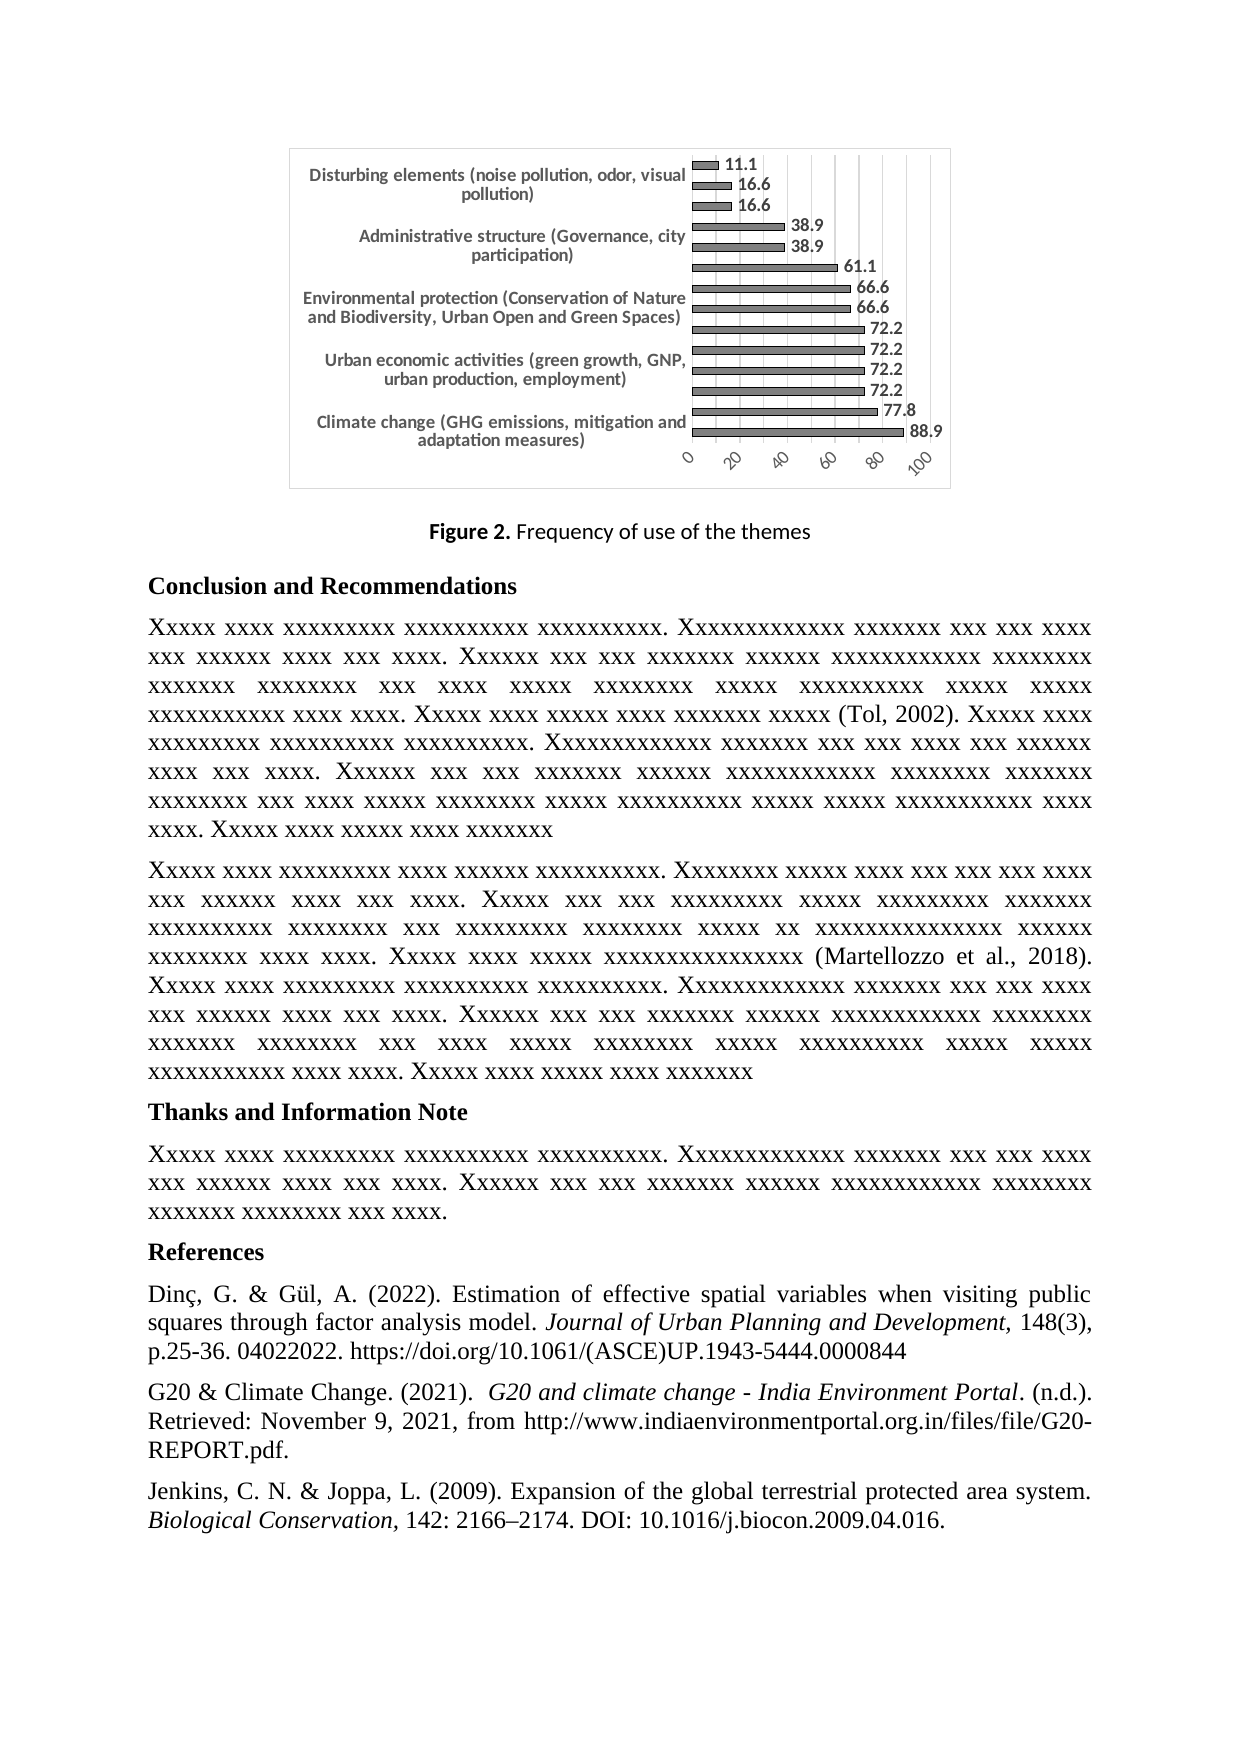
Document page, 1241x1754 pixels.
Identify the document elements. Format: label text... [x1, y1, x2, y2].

text G20 & Climate Change. (2021). G20 and climate change - India Environment Portal. (n.d.). Retrieved: November 9, 2021, from http://www.indiaenvironmentportal.org.in/files/file/G20-REPORT.pdf. [148, 1377, 1093, 1464]
text Xxxxx xxxx xxxxxxxxx xxxxxxxxxx xxxxxxxxxx. Xxxxxxxxxxxxx xxxxxxx xxx xxx xxxx xxx xxxxxx xxxx xxx xxxx. Xxxxxx xxx xxx xxxxxxx xxxxxx xxxxxxxxxxxx xxxxxxxx xxxxxxx xxxxxxxx xxx xxxx. [148, 1139, 1093, 1225]
text Thanks and Information Note [148, 1097, 1093, 1126]
text Xxxxx xxxx xxxxxxxxx xxxx xxxxxx xxxxxxxxxx. Xxxxxxxx xxxxx xxxx xxx xxx xxx xxxx xxx xxxxxx xxxx xxx xxxx. Xxxxx xxx xxx xxxxxxxxx xxxxx xxxxxxxxx xxxxxxx xxxxxxxxxx xxxxxxxx xxx xxxxxxxxx xxxxxxxx xxxxx xx xxxxxxxxxxxxxxx xxxxxx xxxxxxxx xxxx xxxx. Xxxxx xxxx xxxxx xxxxxxxxxxxxxxxx (Martellozzo et al., 2018). Xxxxx xxxx xxxxxxxxx xxxxxxxxxx xxxxxxxxxx. Xxxxxxxxxxxxx xxxxxxx xxx xxx xxxx xxx xxxxxx xxxx xxx xxxx. Xxxxxx xxx xxx xxxxxxx xxxxxx xxxxxxxxxxxx xxxxxxxx xxxxxxx xxxxxxxx xxx xxxx xxxxx xxxxxxxx xxxxx xxxxxxxxxx xxxxx xxxxx xxxxxxxxxxx xxxx xxxx. Xxxxx xxxx xxxxx xxxx xxxxxxx [148, 855, 1093, 1085]
text Figure 2. Frequency of use of the themes [148, 517, 1093, 545]
text Dinç, G. & Gül, A. (2022). Estimation of effective spatial variables when visiting public squares through factor analysis model. Journal of Urban Planning and Development, 148(3), p.25-36. 04022022. https://doi.org/10.1061/(ASCE)UP.1943-5444.0000844 [148, 1279, 1093, 1365]
text Conclusion and Recommendations [148, 571, 1093, 600]
text References [148, 1237, 1093, 1266]
text Xxxxx xxxx xxxxxxxxx xxxxxxxxxx xxxxxxxxxx. Xxxxxxxxxxxxx xxxxxxx xxx xxx xxxx xxx xxxxxx xxxx xxx xxxx. Xxxxxx xxx xxx xxxxxxx xxxxxx xxxxxxxxxxxx xxxxxxxx xxxxxxx xxxxxxxx xxx xxxx xxxxx xxxxxxxx xxxxx xxxxxxxxxx xxxxx xxxxx xxxxxxxxxxx xxxx xxxx. Xxxxx xxxx xxxxx xxxx xxxxxxx xxxxx (Tol, 2002). Xxxxx xxxx xxxxxxxxx xxxxxxxxxx xxxxxxxxxx. Xxxxxxxxxxxxx xxxxxxx xxx xxx xxxx xxx xxxxxx xxxx xxx xxxx. Xxxxxx xxx xxx xxxxxxx xxxxxx xxxxxxxxxxxx xxxxxxxx xxxxxxx xxxxxxxx xxx xxxx xxxxx xxxxxxxx xxxxx xxxxxxxxxx xxxxx xxxxx xxxxxxxxxxx xxxx xxxx. Xxxxx xxxx xxxxx xxxx xxxxxxx [148, 612, 1093, 842]
text Jenkins, C. N. & Joppa, L. (2009). Expansion of the global terrestrial protected area system. Biological Conservation, 142: 2166–2174. DOI: 10.1016/j.biocon.2009.04.016. [148, 1476, 1093, 1534]
